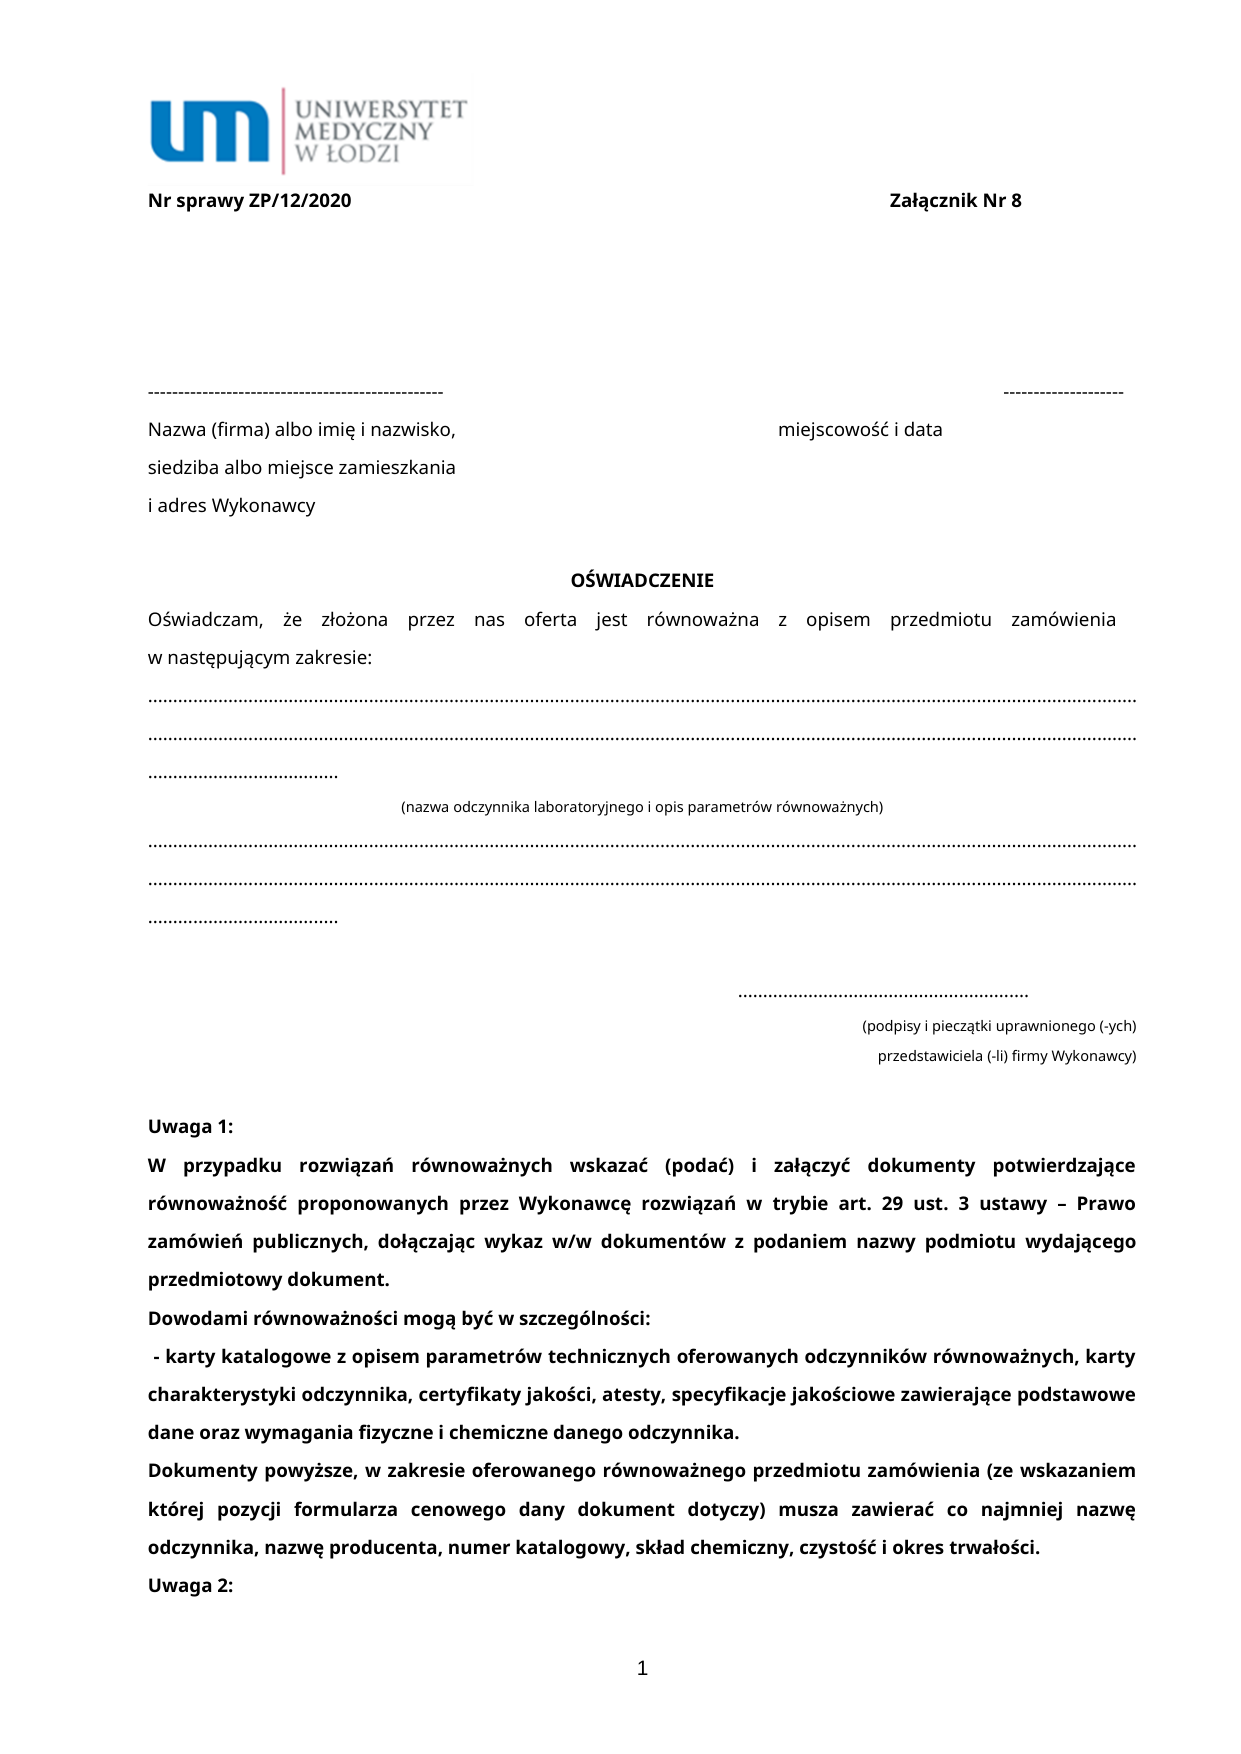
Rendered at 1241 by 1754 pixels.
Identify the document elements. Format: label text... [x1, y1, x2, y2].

list W przypadku rozwiązań równoważnych wskazać (podać) i załączyć dokumenty potwierdzające równoważność proponowanych przez Wykonawcę rozwiązań w trybie art. 29 ust. 3 ustawy – Prawo zamówień publicznych, dołączając wykaz w/w dokumentów z podaniem nazwy podmiotu wydającego przedmiotowy dokument. [148, 1152, 1137, 1292]
list Dokumenty powyższe, w zakresie oferowanego równoważnego przedmiotu zamówienia (ze wskazaniem której pozycji formularza cenowego dany dokument dotyczy) musza zawierać co najmniej nazwę odczynnika, nazwę producenta, numer katalogowy, skład chemiczny, czystość i okres trwałości. [148, 1458, 1137, 1560]
list przedstawiciela (-li) firmy Wykonawcy) [148, 1046, 1137, 1066]
list (nazwa odczynnika laboratoryjnego i opis parametrów równoważnych) [148, 797, 1137, 817]
list ................................................................................................................................................................................................................................................................................................................................................................................................................................................ [148, 827, 1137, 929]
list - karty katalogowe z opisem parametrów technicznych oferowanych odczynników równoważnych, karty charakterystyki odczynnika, certyfikaty jakości, atesty, specyfikacje jakościowe zawierające podstawowe dane oraz wymagania fizyczne i chemiczne danego odczynnika. [148, 1343, 1137, 1445]
list i adres Wykonawcy [148, 493, 1137, 518]
picture [147, 73, 475, 187]
list siedziba albo miejsce zamieszkania [148, 454, 1137, 480]
list Uwaga 1: [148, 1114, 1137, 1139]
list Dowodami równoważności mogą być w szczególności: [148, 1305, 1137, 1330]
list Oświadczam, że złożona przez nas oferta jest równoważna z opisem przedmiotu zamówienia w następującym zakresie: [148, 606, 1137, 670]
list ................................................................................................................................................................................................................................................................................................................................................................................................................................................ [148, 682, 1137, 784]
list OŚWIADCZENIE [148, 568, 1137, 593]
list ------------------------------------------------- -------------------- Nazwa (firma) albo imię i nazwisko, miejscowość i data [148, 378, 1137, 442]
list (podpisy i pieczątki uprawnionego (-ych) [148, 1016, 1137, 1036]
list Nr sprawy ZP/12/2020 Załącznik Nr 8 [148, 187, 1137, 212]
list Uwaga 2: [148, 1572, 1137, 1598]
list .......................................................... [148, 978, 1137, 1003]
